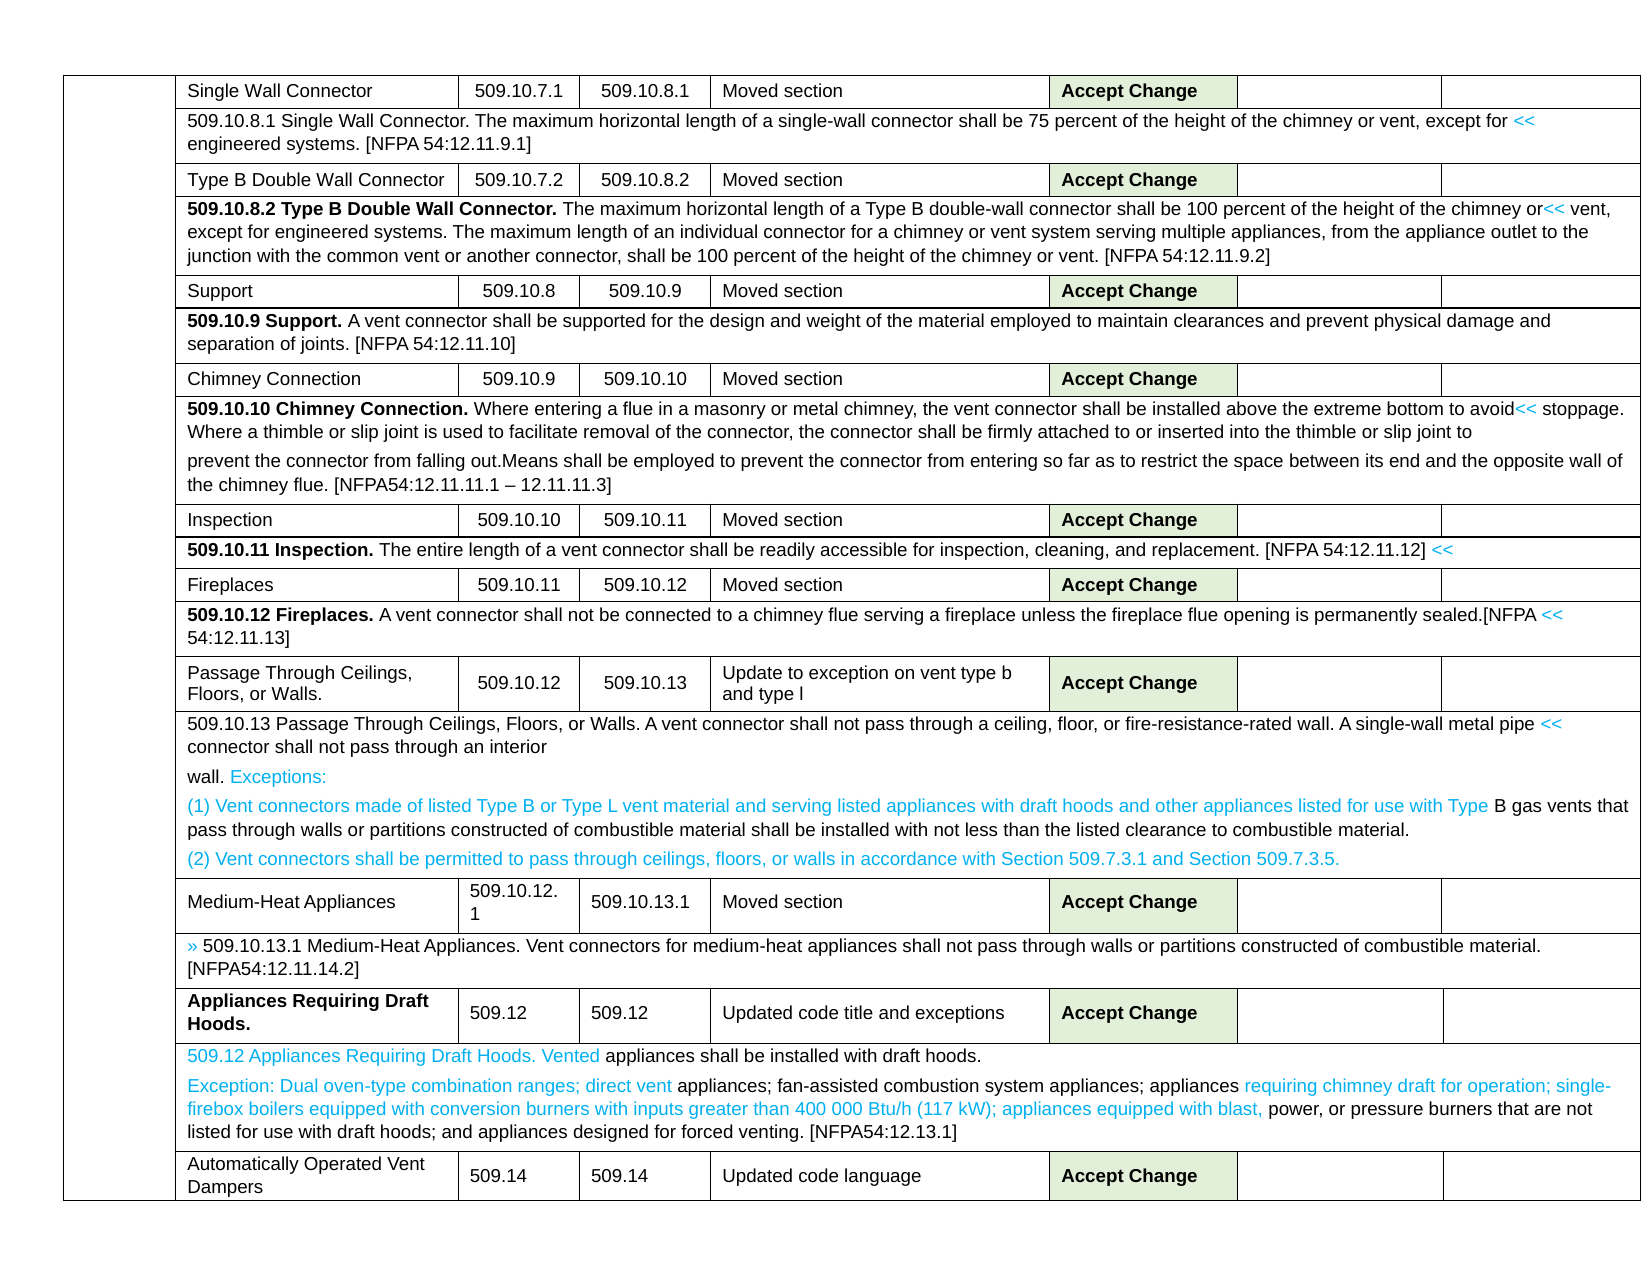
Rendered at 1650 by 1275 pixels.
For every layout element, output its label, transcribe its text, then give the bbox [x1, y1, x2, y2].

table_cell 509.10.8.2 [580, 164, 710, 196]
table_cell Accept Change [1050, 657, 1237, 711]
table_cell 509.14 [580, 1152, 710, 1200]
table_cell Moved section [711, 505, 1049, 536]
table_cell 509.10.8.2 Type B Double Wall Connector. The maximum horizontal length of a Type B double-wall connector shall be 100 percent of the height of the chimney or<< vent, except for engineered systems. The maximum length of an individual connector for a chimney or vent system serving multiple appliances, from the appliance outlet to the junction with the common vent or another connector, shall be 100 percent of the height of the chimney or vent. [NFPA 54:12.11.9.2] [176, 197, 1640, 274]
table_cell Accept Change [1050, 989, 1237, 1043]
table_cell Update to exception on vent type b and type l [711, 657, 1049, 711]
table_cell 509.10.9 Support. A vent connector shall be supported for the design and weight of the material employed to maintain clearances and prevent physical damage and separation of joints. [NFPA 54:12.11.10] [176, 309, 1640, 363]
table_cell Medium-Heat Appliances [176, 879, 458, 933]
table_cell 509.10.7.2 [459, 164, 579, 196]
table_cell Appliances Requiring Draft Hoods. [176, 989, 458, 1043]
table_cell [1442, 569, 1640, 601]
table_cell Fireplaces [176, 569, 458, 601]
table_cell 509.10.8.1 Single Wall Connector. The maximum horizontal length of a single-wall connector shall be 75 percent of the height of the chimney or vent, except for << engineered systems. [NFPA 54:12.11.9.1] [176, 109, 1640, 163]
table_cell 509.10.12.1 [459, 879, 579, 933]
table_cell [1442, 364, 1640, 396]
table_cell Type B Double Wall Connector [176, 164, 458, 196]
table_cell [1238, 76, 1441, 108]
table_cell 509.10.11 Inspection. The entire length of a vent connector shall be readily accessible for inspection, cleaning, and replacement. [NFPA 54:12.11.12] << [176, 538, 1640, 568]
table_cell 509.10.8 [459, 276, 579, 307]
table_cell 509.10.10 [459, 505, 579, 536]
table_cell 509.10.9 [580, 276, 710, 307]
table_cell Moved section [711, 879, 1049, 933]
table_cell Accept Change [1050, 164, 1237, 196]
table_cell [1238, 657, 1441, 711]
table_cell 509.10.13 [580, 657, 710, 711]
table_cell Accept Change [1050, 276, 1237, 307]
table_cell [1444, 1152, 1640, 1200]
table_cell 509.10.10 Chimney Connection. Where entering a flue in a masonry or metal chimney, the vent connector shall be installed above the extreme bottom to avoid<< stoppage. Where a thimble or slip joint is used to facilitate removal of the connector, the connector shall be firmly attached to or inserted into the thimble or slip joint to prevent the connector from falling out.Means shall be employed to prevent the connector from entering so far as to restrict the space between its end and the opposite wall of the chimney flue. [NFPA54:12.11.11.1 – 12.11.11.3] [176, 397, 1640, 503]
table_cell 509.10.13.1 [580, 879, 710, 933]
table_cell 509.14 [459, 1152, 579, 1200]
table_cell [1442, 879, 1640, 933]
table_cell [1238, 879, 1441, 933]
table_cell Updated code language [711, 1152, 1049, 1200]
table_cell 509.10.11 [580, 505, 710, 536]
table_cell [1442, 505, 1640, 536]
table_cell [1444, 989, 1640, 1043]
table_cell Chimney Connection [176, 364, 458, 396]
table_cell [1238, 276, 1441, 307]
table_cell Accept Change [1050, 505, 1237, 536]
table_cell 509.10.7.1 [459, 76, 579, 108]
table_cell Accept Change [1050, 364, 1237, 396]
table_cell [1442, 76, 1640, 108]
table_cell Moved section [711, 76, 1049, 108]
table_cell 509.10.8.1 [580, 76, 710, 108]
table_cell Moved section [711, 276, 1049, 307]
table_cell Updated code title and exceptions [711, 989, 1049, 1043]
table_cell [1442, 276, 1640, 307]
table_cell 509.10.12 [459, 657, 579, 711]
table_cell [1238, 989, 1443, 1043]
table_cell Accept Change [1050, 1152, 1237, 1200]
table_cell [1238, 505, 1441, 536]
table_cell 509.12 Appliances Requiring Draft Hoods. Vented appliances shall be installed with draft hoods. Exception: Dual oven-type combination ranges; direct vent appliances; fan-assisted combustion system appliances; appliances requiring chimney draft for operation; single-firebox boilers equipped with conversion burners with inputs greater than 400 000 Btu/h (117 kW); appliances equipped with blast, power, or pressure burners that are not listed for use with draft hoods; and appliances designed for forced venting. [NFPA54:12.13.1] [176, 1044, 1640, 1151]
table_cell Accept Change [1050, 879, 1237, 933]
table_cell 509.10.13 Passage Through Ceilings, Floors, or Walls. A vent connector shall not pass through a ceiling, floor, or fire-resistance-rated wall. A single-wall metal pipe << connector shall not pass through an interior wall. Exceptions: (1) Vent connectors made of listed Type B or Type L vent material and serving listed appliances with draft hoods and other appliances listed for use with Type B gas vents that pass through walls or partitions constructed of combustible material shall be installed with not less than the listed clearance to combustible material. (2) Vent connectors shall be permitted to pass through ceilings, floors, or walls in accordance with Section 509.7.3.1 and Section 509.7.3.5. [176, 712, 1640, 878]
table_cell Automatically Operated Vent Dampers [176, 1152, 458, 1200]
table_cell » 509.10.13.1 Medium-Heat Appliances. Vent connectors for medium-heat appliances shall not pass through walls or partitions constructed of combustible material. [NFPA54:12.11.14.2] [176, 934, 1640, 988]
table_cell [1238, 569, 1441, 601]
table_cell Passage Through Ceilings, Floors, or Walls. [176, 657, 458, 711]
table_cell Moved section [711, 569, 1049, 601]
table_cell Moved section [711, 364, 1049, 396]
table_cell 509.12 [580, 989, 710, 1043]
table_cell Support [176, 276, 458, 307]
table_cell [1238, 364, 1441, 396]
table_cell [1238, 1152, 1443, 1200]
table_cell 509.10.12 Fireplaces. A vent connector shall not be connected to a chimney flue serving a fireplace unless the fireplace flue opening is permanently sealed.[NFPA << 54:12.11.13] [176, 602, 1640, 656]
table_cell [1238, 164, 1441, 196]
table_cell 509.10.12 [580, 569, 710, 601]
table_cell Accept Change [1050, 569, 1237, 601]
table_cell 509.10.11 [459, 569, 579, 601]
table_cell Inspection [176, 505, 458, 536]
table_cell [1442, 657, 1640, 711]
table_cell Moved section [711, 164, 1049, 196]
table_cell 509.10.10 [580, 364, 710, 396]
table_cell Single Wall Connector [176, 76, 458, 108]
table_cell 509.10.9 [459, 364, 579, 396]
table_cell [1442, 164, 1640, 196]
table_cell Accept Change [1050, 76, 1237, 108]
table_cell 509.12 [459, 989, 579, 1043]
